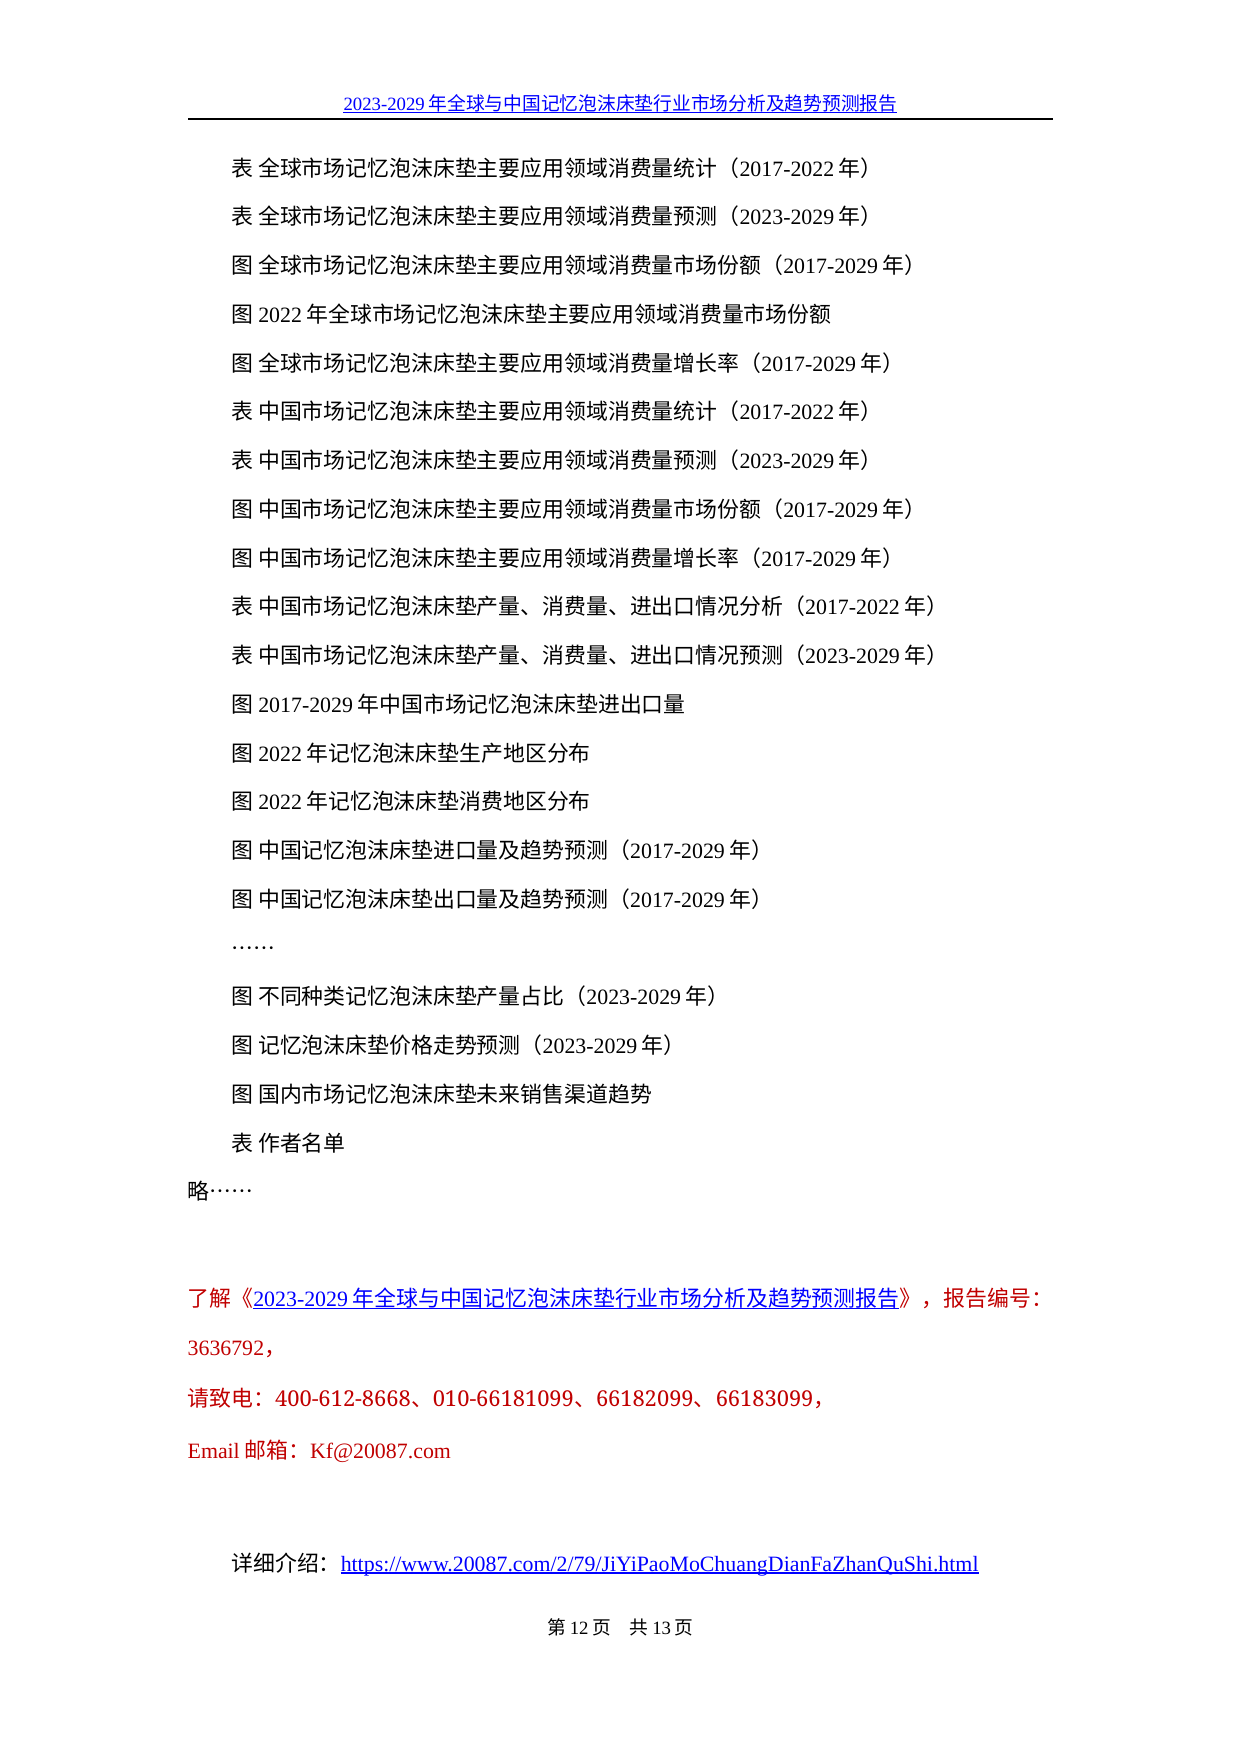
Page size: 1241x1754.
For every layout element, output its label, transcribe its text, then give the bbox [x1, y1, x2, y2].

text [187, 150, 1053, 1206]
text Email邮箱：Kf@20087.com [187, 1432, 1053, 1465]
text 详细介绍：https://www.20087.com/2/79/JiYiPaoMoChuangDianFaZhanQuShi.html [187, 1545, 1053, 1578]
text 请致电：400-612-8668、010-66181099、66182099、66183099， [187, 1381, 1053, 1413]
text 了解《2023-2029年全球与中国记忆泡沫床垫行业市场分析及趋势预测报告》，报告编号：3636792， [187, 1280, 1053, 1362]
